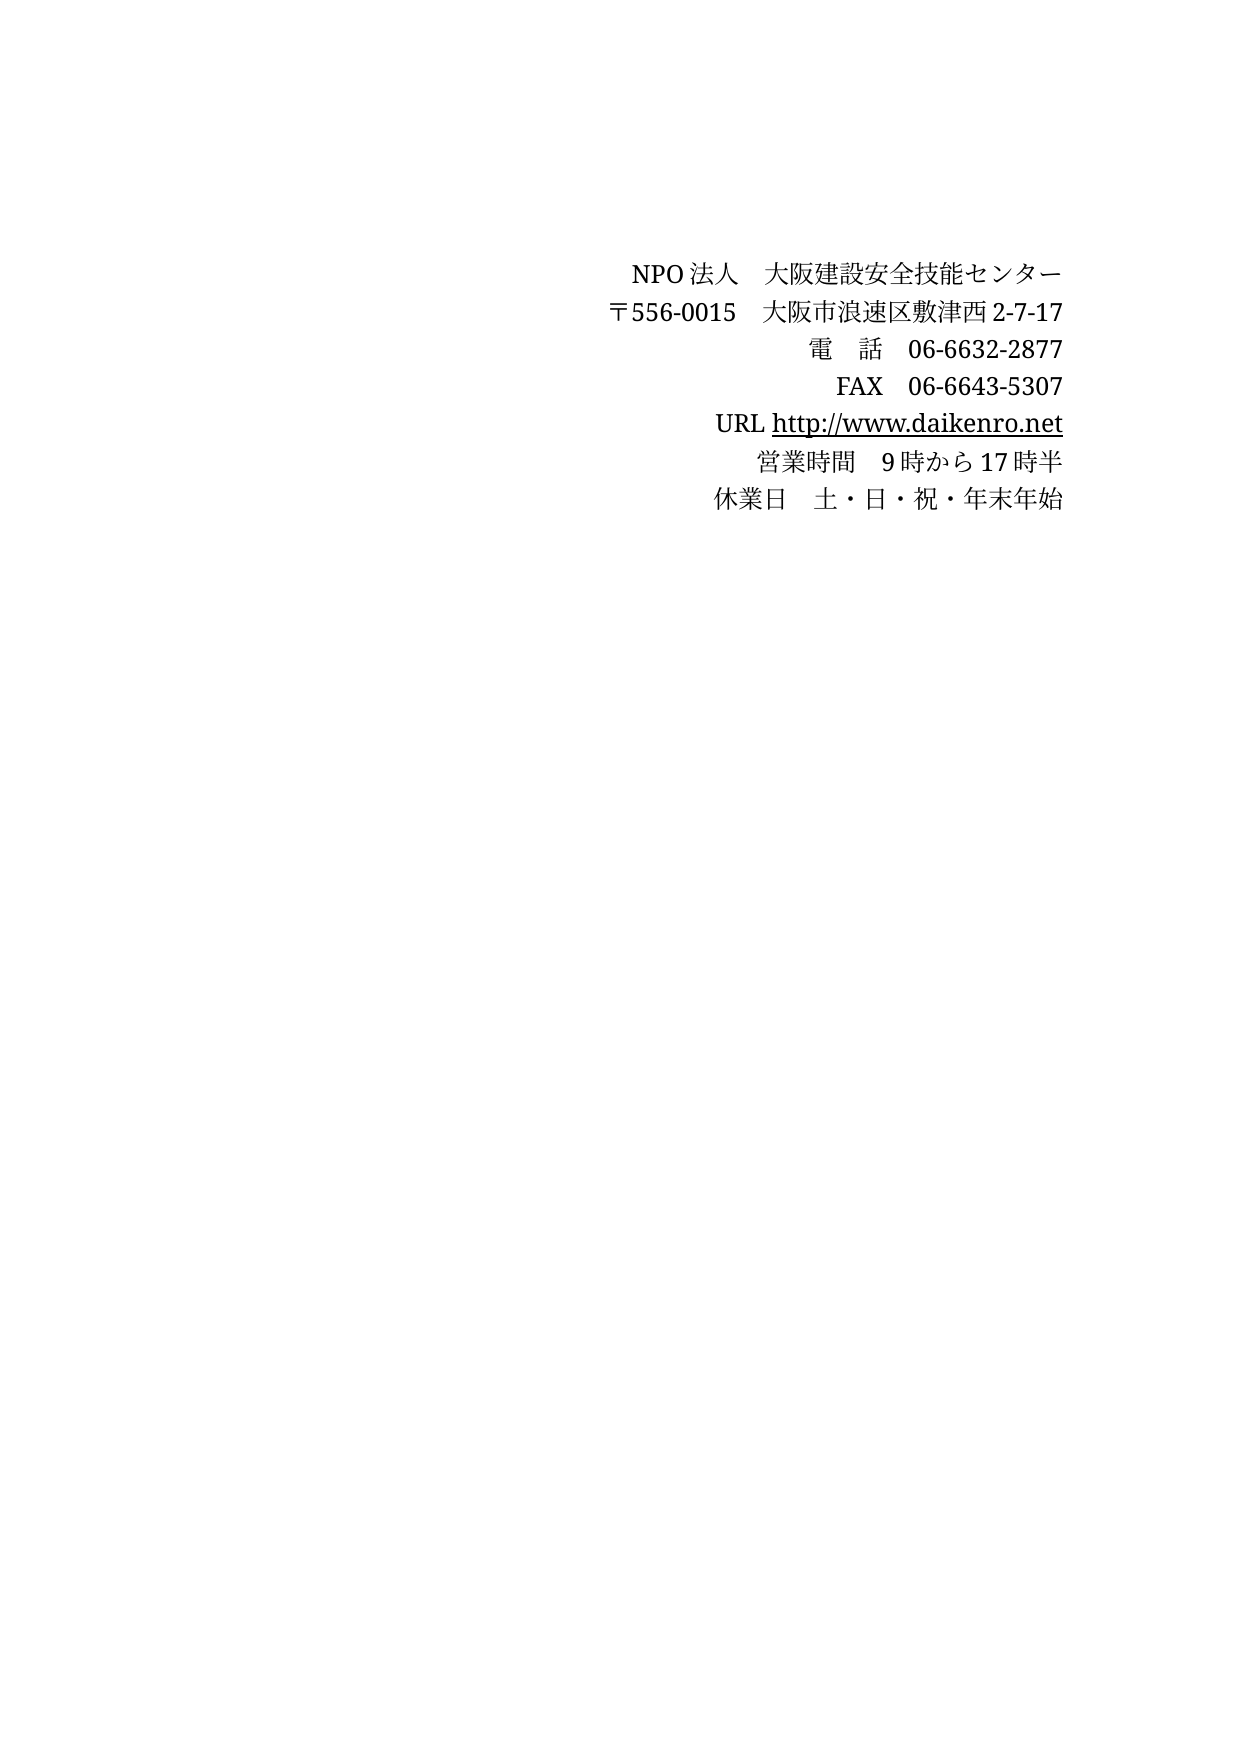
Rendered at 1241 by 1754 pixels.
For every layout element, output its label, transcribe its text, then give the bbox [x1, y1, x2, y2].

text 営業時間 9時から17時半 [177, 442, 1063, 479]
text 休業日 土・日・祝・年末年始 [177, 479, 1063, 517]
text NPO法人 大阪建設安全技能センター [177, 254, 1063, 292]
text URL http://www.daikenro.net [177, 404, 1063, 442]
text FAX 06-6643-5307 [177, 367, 1063, 404]
text 電 話 06-6632-2877 [177, 329, 1063, 367]
text 〒556-0015 大阪市浪速区敷津西2-7-17 [177, 292, 1063, 329]
